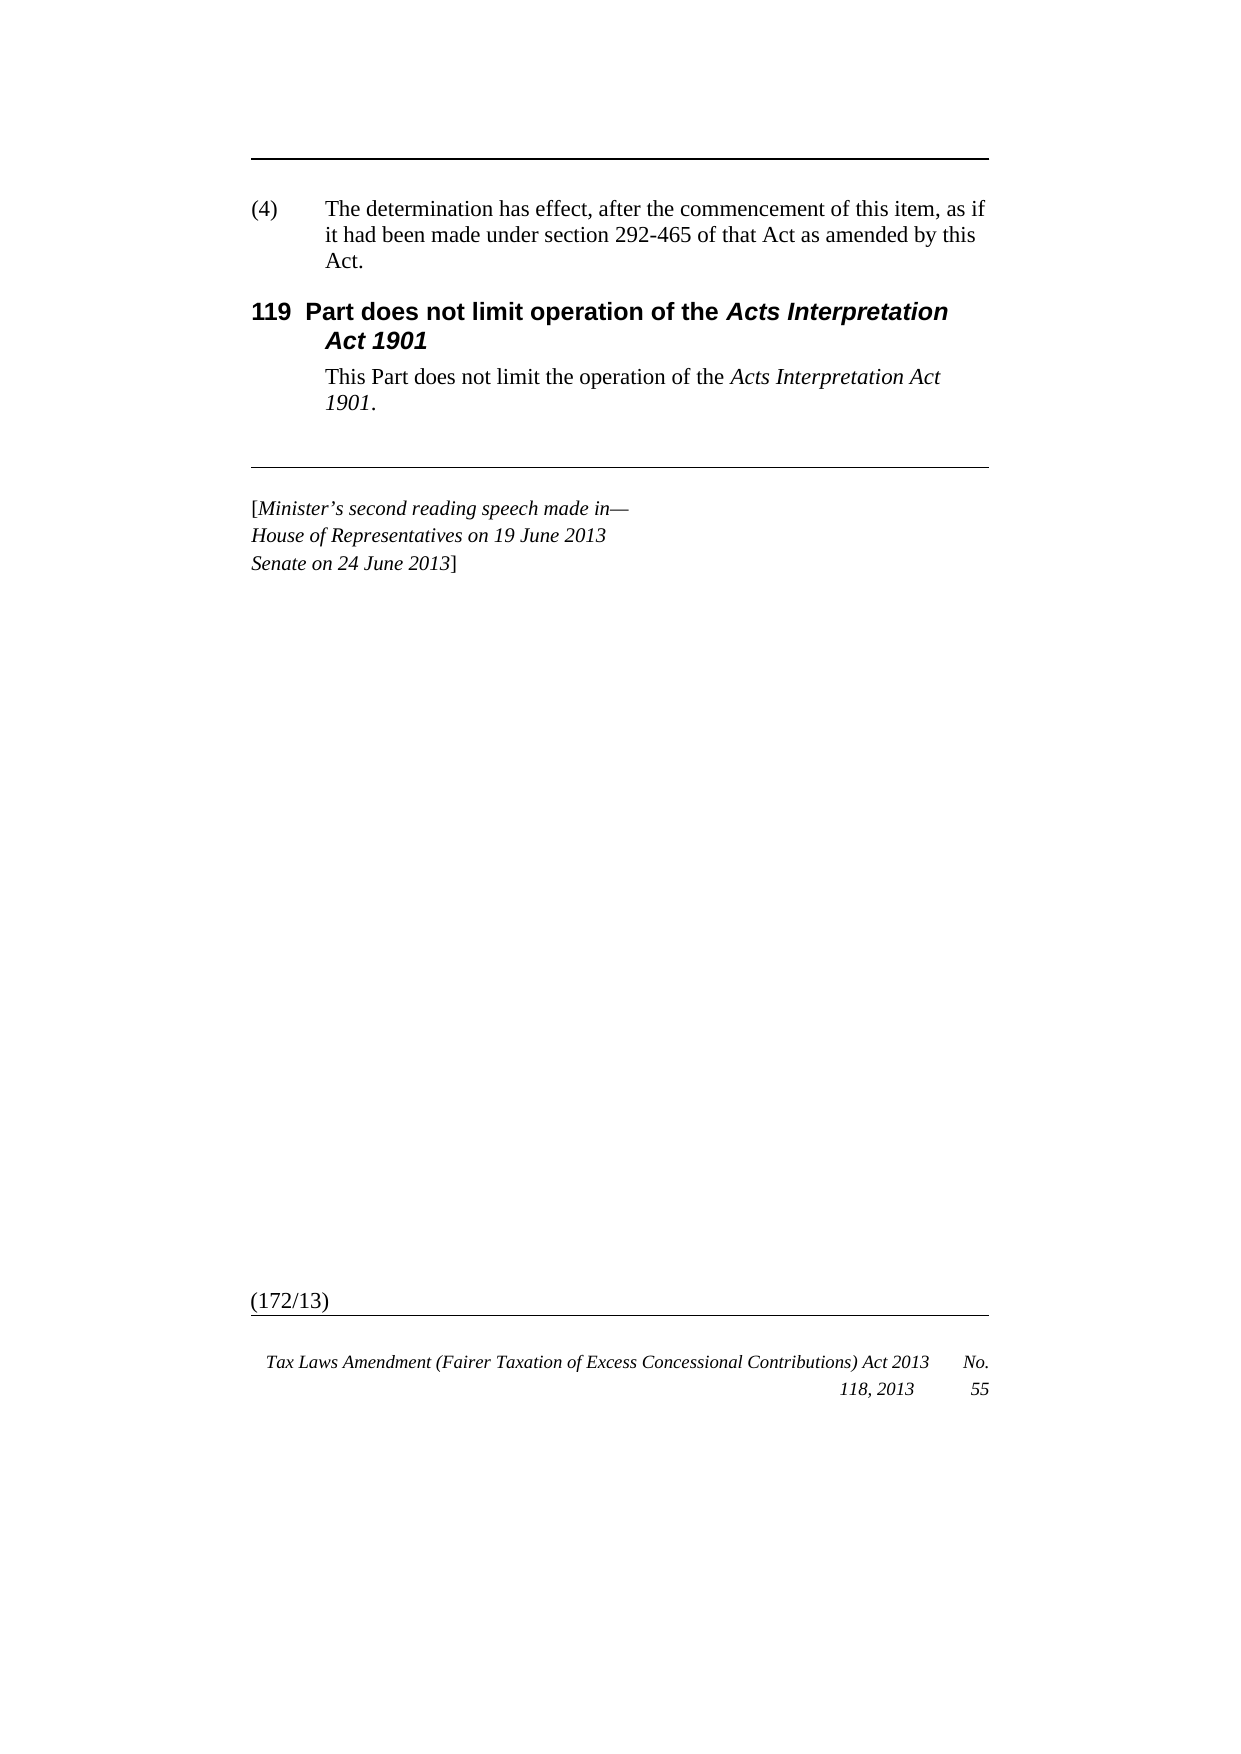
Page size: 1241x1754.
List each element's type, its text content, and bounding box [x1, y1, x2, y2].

text (4) The determination has effect, after the commencement of this item, as if it had been made under section 292-465 of that Act as amended by this Act. [251, 195, 989, 274]
text Senate on 24 June 2013] [251, 547, 989, 574]
text (172/13) [250, 1287, 329, 1314]
text House of Representatives on 19 June 2013 [251, 520, 989, 547]
text This Part does not limit the operation of the Acts Interpretation Act 1901. [325, 363, 989, 415]
text 119 Part does not limit operation of the Acts Interpretation Act 1901 [251, 297, 989, 354]
text [Minister’s second reading speech made in— [251, 493, 989, 520]
